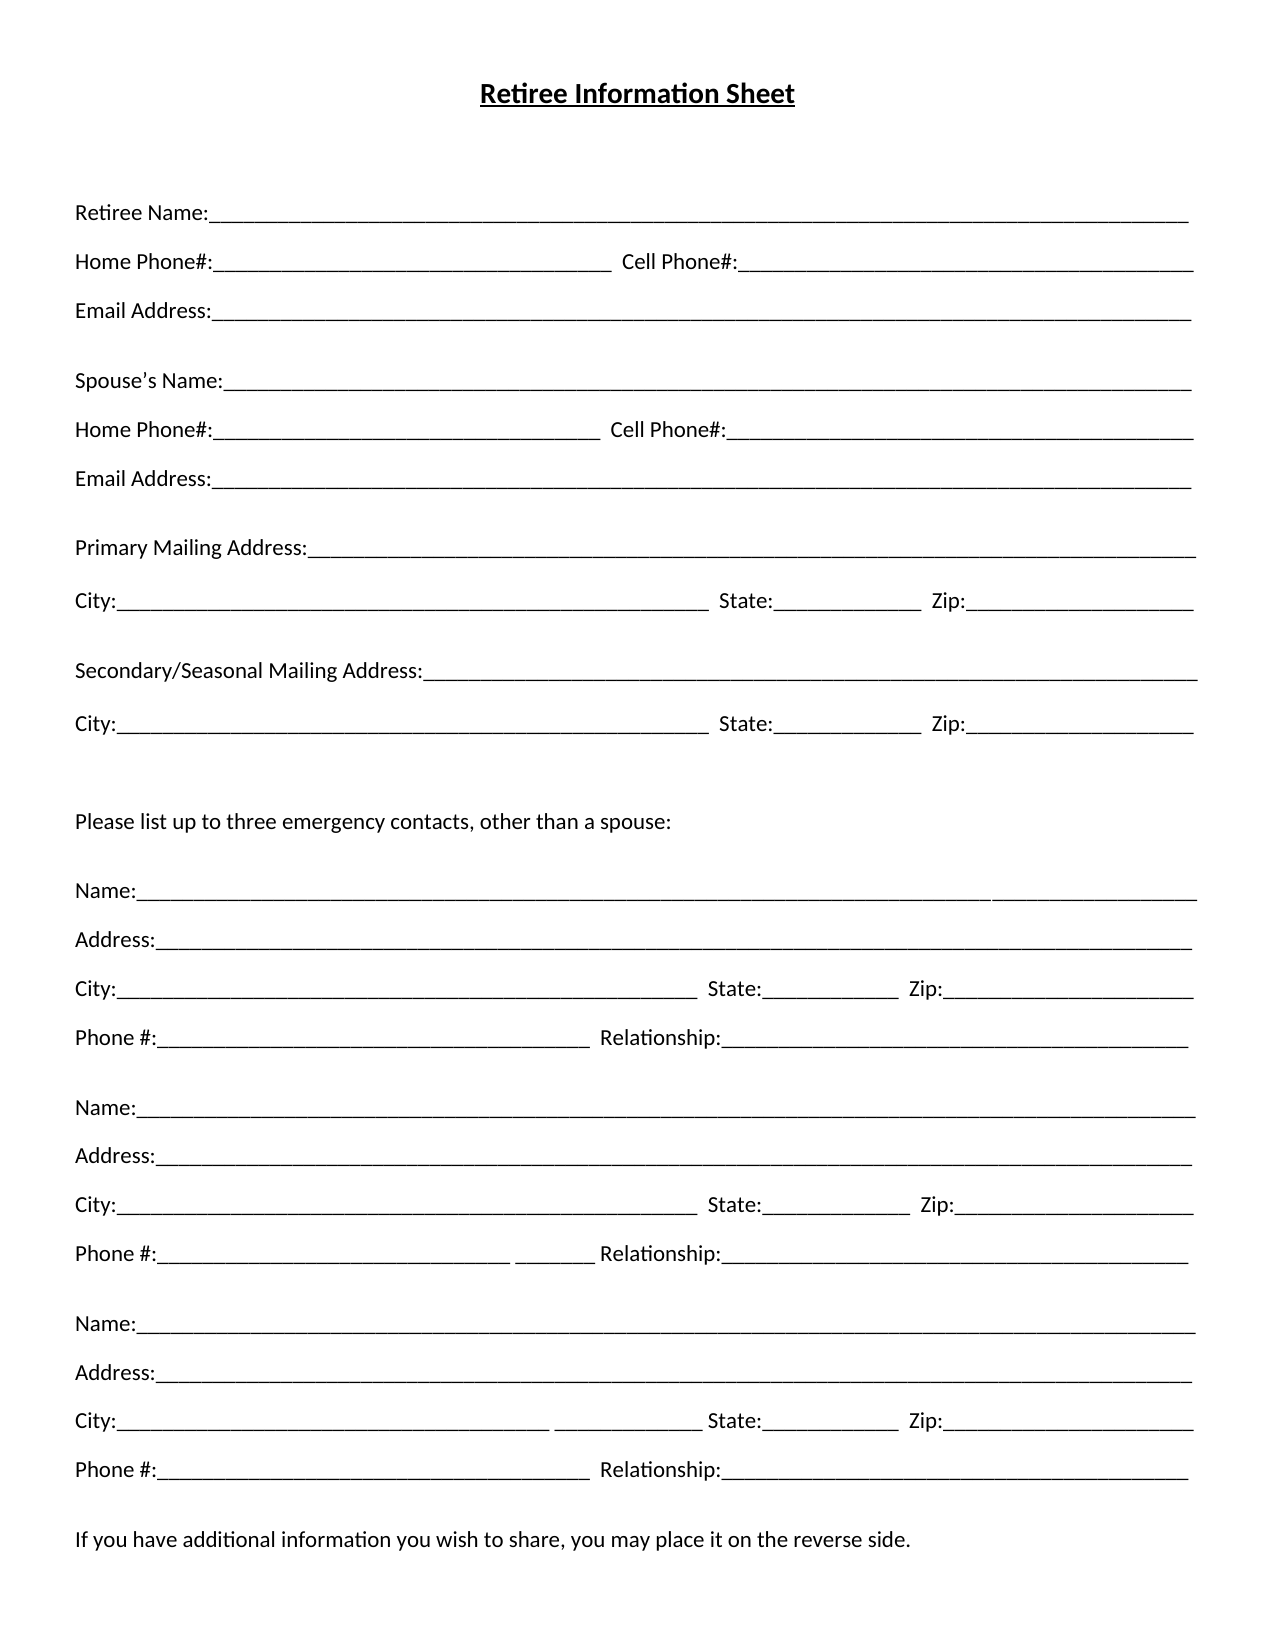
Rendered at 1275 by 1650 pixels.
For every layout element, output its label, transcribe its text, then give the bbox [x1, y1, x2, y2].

text If you have additional information you wish to share, you may place it on the reverse side. [75, 1525, 1200, 1553]
text City:___________________________________________________ State:_____________ Zip:_____________________ [75, 1190, 1200, 1218]
text Name:_____________________________________________________________________________________________ [75, 876, 1200, 904]
text Retiree Name:______________________________________________________________________________________ [75, 198, 1200, 227]
text Home Phone#:___________________________________ Cell Phone#:________________________________________ [75, 247, 1200, 275]
text City:____________________________________________________ State:_____________ Zip:____________________ [75, 586, 1200, 614]
text Address:___________________________________________________________________________________________ [75, 1142, 1200, 1169]
text Home Phone#:__________________________________ Cell Phone#:_________________________________________ [75, 415, 1200, 443]
text Please list up to three emergency contacts, other than a spouse: [75, 807, 1200, 835]
text Address:___________________________________________________________________________________________ [75, 925, 1200, 953]
text Secondary/Seasonal Mailing Address:____________________________________________________________________ [75, 656, 1200, 684]
text City:______________________________________ _____________ State:____________ Zip:______________________ [75, 1407, 1200, 1435]
text Email Address:______________________________________________________________________________________ [75, 464, 1200, 492]
text Phone #:______________________________________ Relationship:_________________________________________ [75, 1456, 1200, 1483]
text Spouse’s Name:_____________________________________________________________________________________ [75, 366, 1200, 394]
text Name:_____________________________________________________________________________________________ [75, 1093, 1200, 1121]
text City:____________________________________________________ State:_____________ Zip:____________________ [75, 709, 1200, 737]
text Primary Mailing Address:______________________________________________________________________________ [75, 533, 1200, 561]
text Email Address:______________________________________________________________________________________ [75, 296, 1200, 324]
text Phone #:_______________________________ _______ Relationship:_________________________________________ [75, 1239, 1200, 1267]
text City:___________________________________________________ State:____________ Zip:______________________ [75, 974, 1200, 1002]
text Address:___________________________________________________________________________________________ [75, 1358, 1200, 1386]
text Phone #:______________________________________ Relationship:_________________________________________ [75, 1023, 1200, 1051]
text Name:_____________________________________________________________________________________________ [75, 1309, 1200, 1337]
text Retiree Information Sheet [75, 75, 1200, 111]
